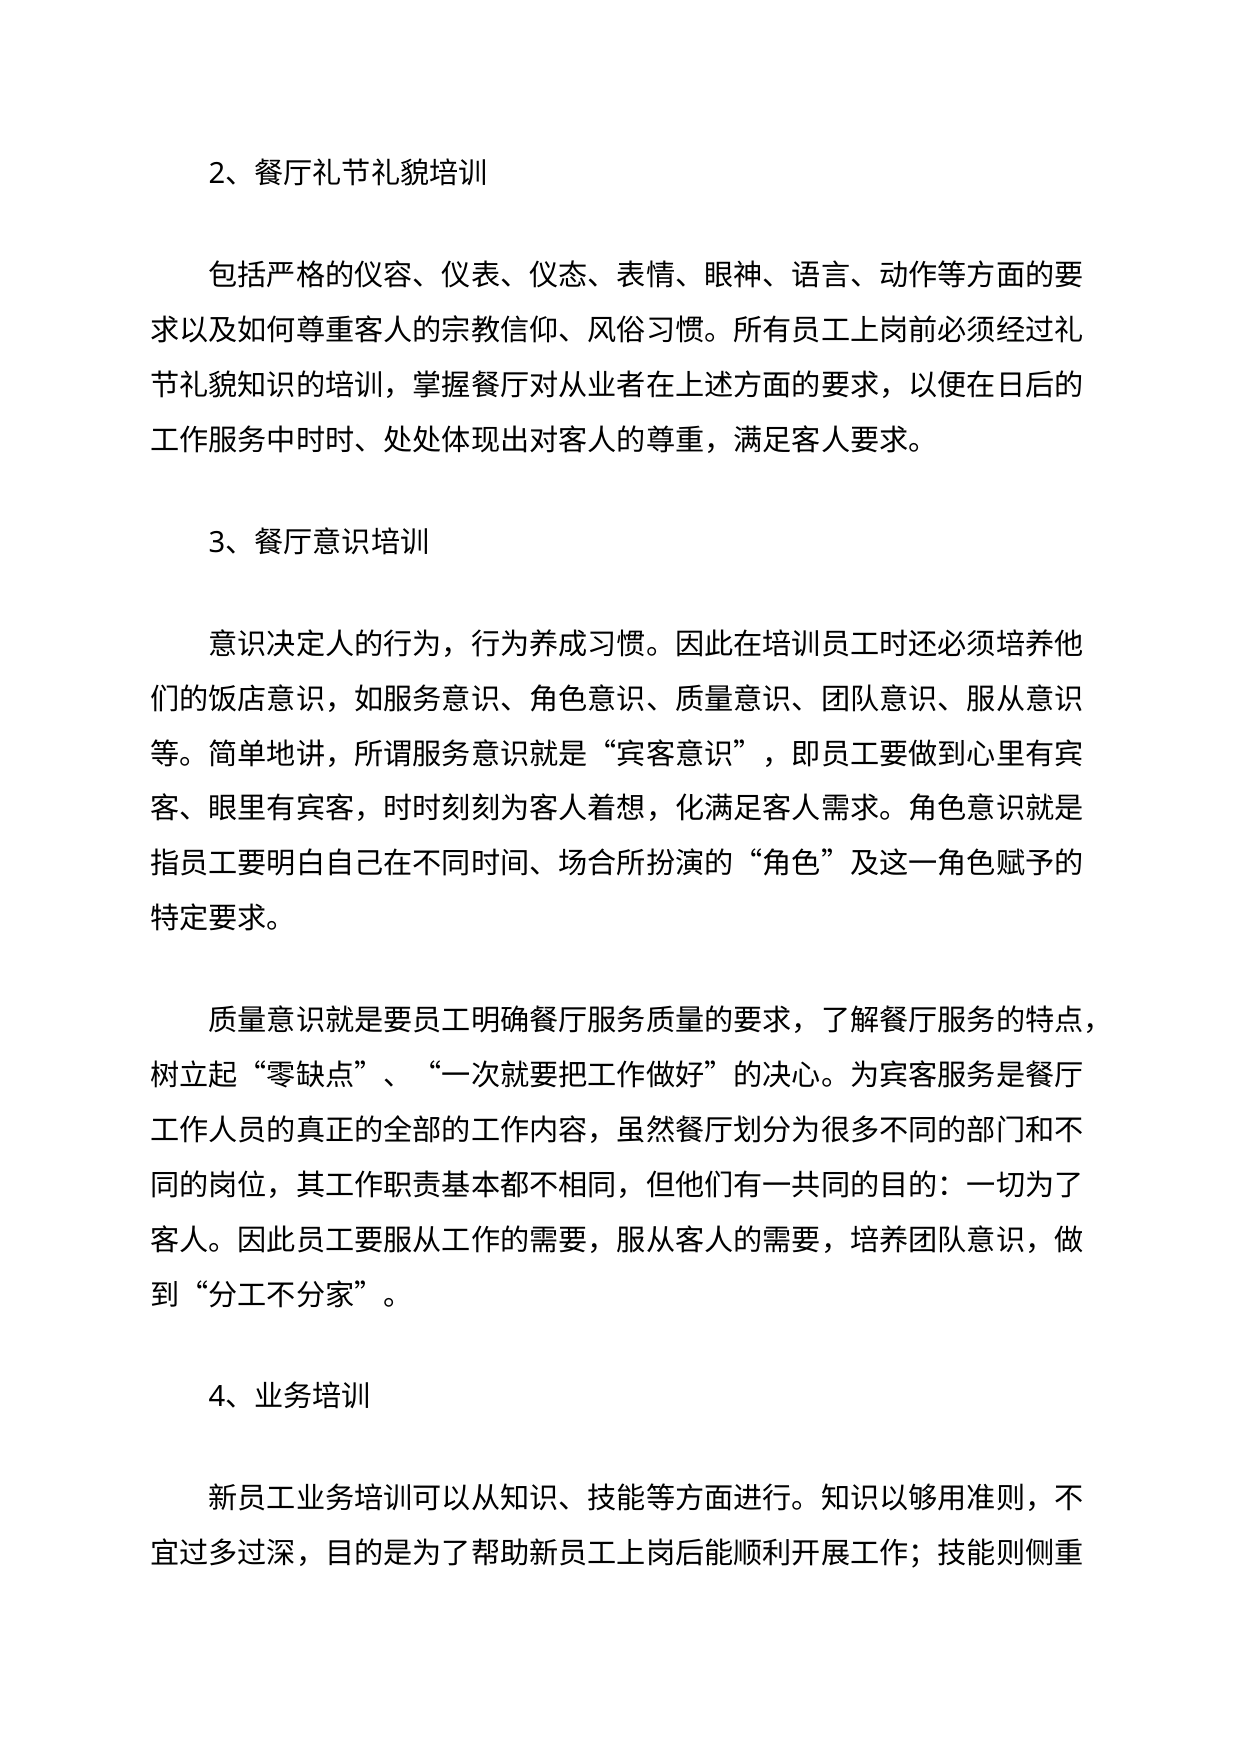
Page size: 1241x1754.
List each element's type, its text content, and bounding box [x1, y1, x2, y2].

text 包括严格的仪容、仪表、仪态、表情、眼神、语言、动作等方面的要求以及如何尊重客人的宗教信仰、风俗习惯。所有员工上岗前必须经过礼节礼貌知识的培训，掌握餐厅对从业者在上述方面的要求，以便在日后的工作服务中时时、处处体现出对客人的尊重，满足客人要求。 [150, 252, 1090, 459]
text 3、餐厅意识培训 [150, 518, 1090, 561]
text 2、餐厅礼节礼貌培训 [150, 150, 1090, 192]
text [150, 1475, 1090, 1572]
text 4、业务培训 [150, 1373, 1090, 1415]
text 质量意识就是要员工明确餐厅服务质量的要求，了解餐厅服务的特点，树立起“零缺点”、“一次就要把工作做好”的决心。为宾客服务是餐厅工作人员的真正的全部的工作内容，虽然餐厅划分为很多不同的部门和不同的岗位，其工作职责基本都不相同，但他们有一共同的目的：一切为了客人。因此员工要服从工作的需要，服从客人的需要，培养团队意识，做到“分工不分家”。 [150, 997, 1090, 1313]
text 意识决定人的行为，行为养成习惯。因此在培训员工时还必须培养他们的饭店意识，如服务意识、角色意识、质量意识、团队意识、服从意识等。简单地讲，所谓服务意识就是“宾客意识”，即员工要做到心里有宾客、眼里有宾客，时时刻刻为客人着想，化满足客人需求。角色意识就是指员工要明白自己在不同时间、场合所扮演的“角色”及这一角色赋予的特定要求。 [150, 620, 1090, 937]
